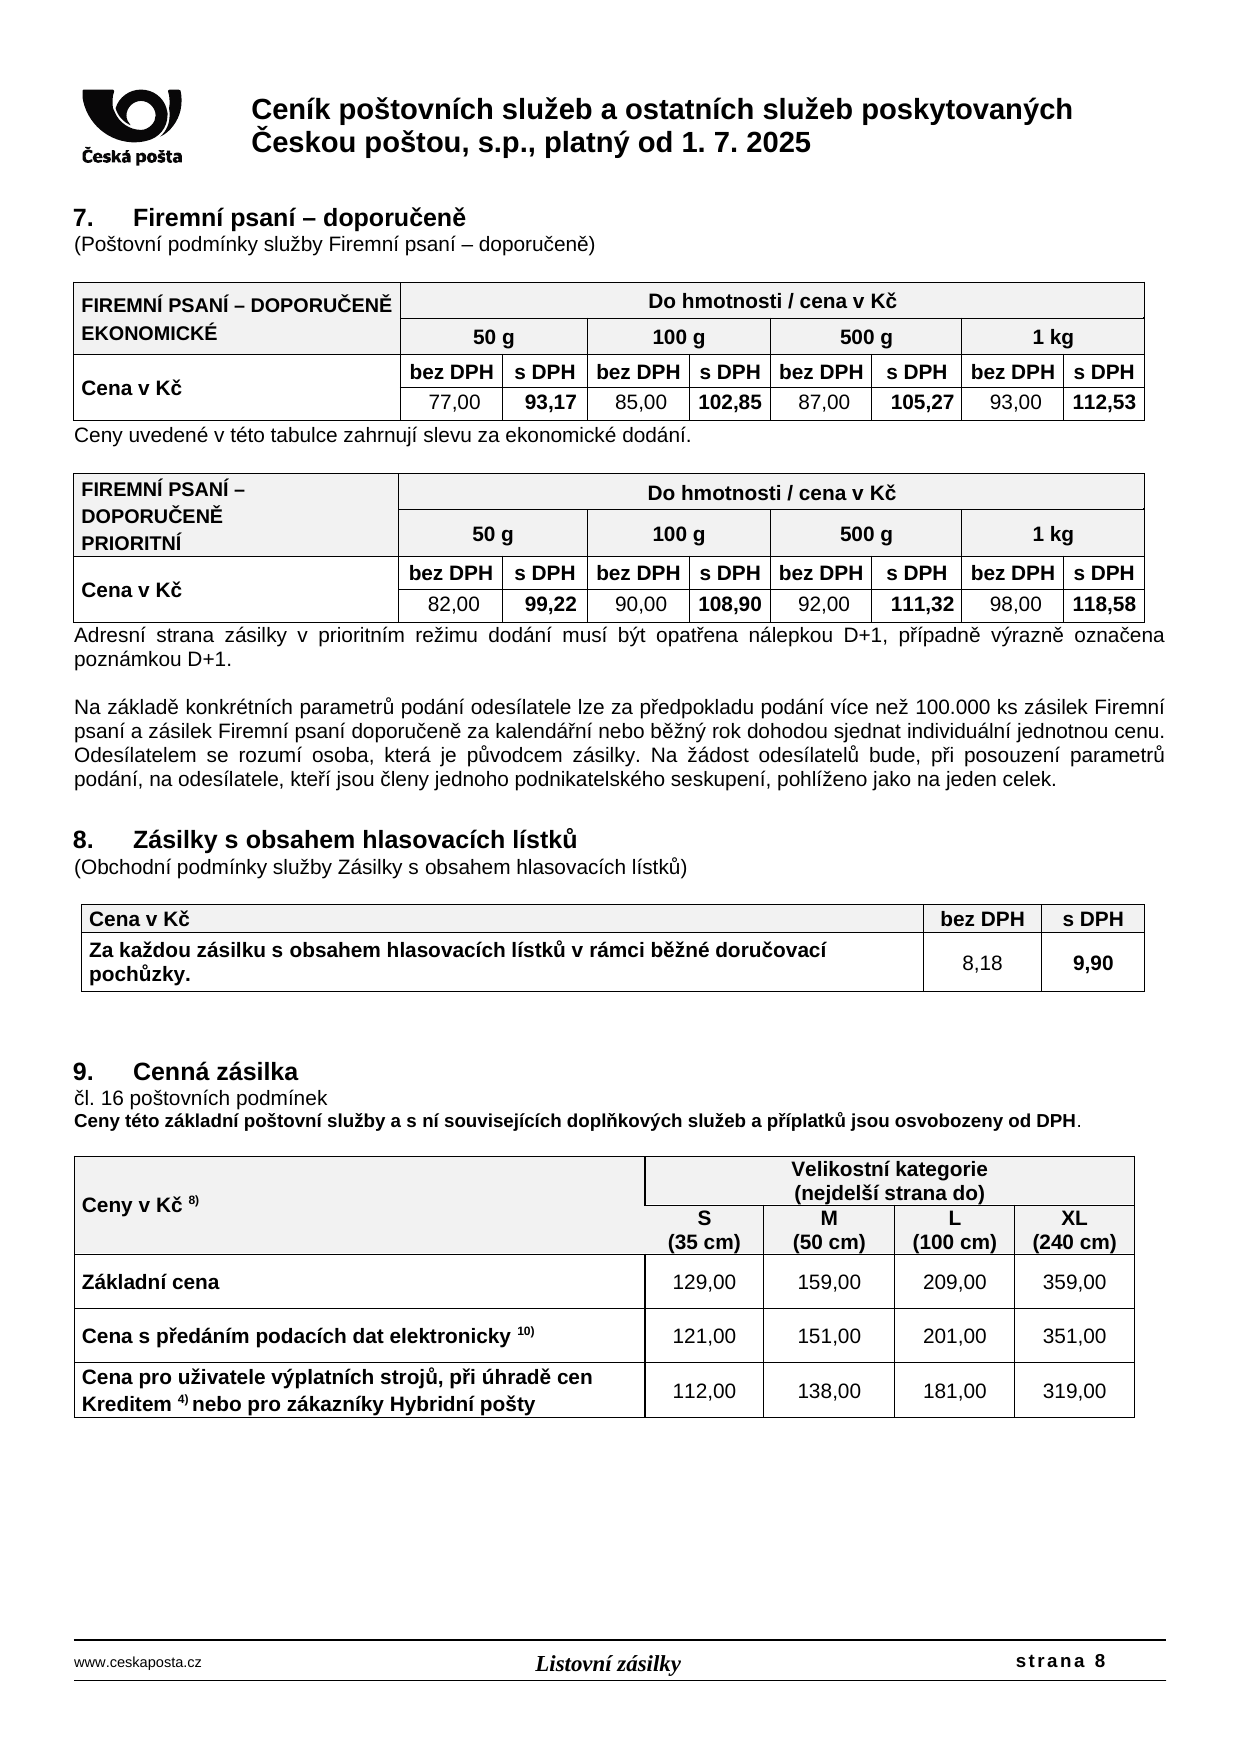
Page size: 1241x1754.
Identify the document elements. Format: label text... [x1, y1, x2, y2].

table_cell bez DPH [771, 557, 871, 589]
table_cell 1 kg [962, 510, 1144, 556]
table_cell 77,00 [401, 388, 502, 420]
table_cell Cena pro uživatele výplatních strojů, při úhradě cen Kreditem 4) nebo pro zákazníky Hybridní pošty [75, 1363, 644, 1417]
table_cell Cena v Kč [74, 355, 400, 420]
text Ceny této základní poštovní služby a s ní souvisejících doplňkových služeb a příplatků jsou osvobozeny od DPH. [74, 1110, 1166, 1132]
text Ceny uvedené v této tabulce zahrnují slevu za ekonomické dodání. [74, 421, 1166, 448]
table_cell 82,00 [399, 590, 502, 622]
subtitle Cenná zásilka [73, 1059, 1166, 1086]
text (Obchodní podmínky služby Zásilky s obsahem hlasovacích lístků) [74, 854, 1166, 879]
table_cell Základní cena [75, 1255, 644, 1308]
subtitle Firemní psaní – doporučeně [73, 204, 1166, 232]
table_cell 100 g [588, 510, 770, 556]
table_header FIREMNÍ PSANÍ – DOPORUČENĚ EKONOMICKÉ [74, 283, 400, 354]
subtitle Zásilky s obsahem hlasovacích lístků [73, 827, 1166, 854]
text čl. 16 poštovních podmínek [74, 1086, 1166, 1110]
table_cell XL (240 cm) [1015, 1206, 1134, 1253]
table_cell 108,90 [690, 590, 770, 622]
table_header Do hmotnosti / cena v Kč [401, 283, 1144, 318]
table_cell 138,00 [764, 1363, 894, 1417]
table_cell s DPH [690, 557, 770, 589]
table_cell 1 kg [962, 319, 1144, 354]
table_cell Cena v Kč [74, 557, 398, 622]
table_cell bez DPH [588, 557, 689, 589]
table_cell bez DPH [399, 557, 502, 589]
table_cell 92,00 [771, 590, 871, 622]
table_header Do hmotnosti / cena v Kč [399, 474, 1144, 509]
table_header s DPH [1042, 905, 1144, 932]
table_cell 201,00 [895, 1309, 1014, 1362]
table_cell 100 g [588, 319, 770, 354]
table_cell 159,00 [764, 1255, 894, 1308]
table_cell 93,17 [503, 388, 587, 420]
table_cell s DPH [872, 355, 961, 387]
table_cell 181,00 [895, 1363, 1014, 1417]
table_header FIREMNÍ PSANÍ – DOPORUČENĚ PRIORITNÍ [74, 474, 398, 556]
text (Poštovní podmínky služby Firemní psaní – doporučeně) [74, 232, 1166, 257]
table_cell s DPH [503, 355, 587, 387]
table_cell bez DPH [771, 355, 871, 387]
table_cell 151,00 [764, 1309, 894, 1362]
table_cell 129,00 [646, 1255, 763, 1308]
table_cell 50 g [401, 319, 587, 354]
table_cell 99,22 [503, 590, 587, 622]
table_cell M (50 cm) [764, 1206, 894, 1253]
table_cell 118,58 [1064, 590, 1144, 622]
table_cell 359,00 [1015, 1255, 1134, 1308]
table_header Cena v Kč [82, 905, 923, 932]
table_cell 98,00 [962, 590, 1063, 622]
table_cell L (100 cm) [895, 1206, 1014, 1253]
table_cell bez DPH [962, 355, 1063, 387]
table_cell s DPH [690, 355, 770, 387]
table_header Ceny v Kč 8) [75, 1157, 645, 1253]
table_cell s DPH [1064, 557, 1144, 589]
table_header Velikostní kategorie (nejdelší strana do) [646, 1157, 1134, 1204]
table_cell bez DPH [401, 355, 502, 387]
table_cell 319,00 [1015, 1363, 1134, 1417]
table_cell s DPH [503, 557, 587, 589]
table_cell s DPH [872, 557, 961, 589]
table_cell 8,18 [924, 933, 1041, 991]
table_cell 93,00 [962, 388, 1063, 420]
text Adresní strana zásilky v prioritním režimu dodání musí být opatřena nálepkou D+1, případně výrazně označena poznámkou D+1. [74, 623, 1166, 671]
table_cell bez DPH [962, 557, 1063, 589]
table_cell 50 g [399, 510, 587, 556]
table_cell 351,00 [1015, 1309, 1134, 1362]
table_cell 112,00 [646, 1363, 763, 1417]
table_cell s DPH [1064, 355, 1144, 387]
table_cell 112,53 [1064, 388, 1144, 420]
table_cell Za každou zásilku s obsahem hlasovacích lístků v rámci běžné doručovací pochůzky. [82, 933, 923, 991]
table_cell 105,27 [872, 388, 961, 420]
table_cell 121,00 [646, 1309, 763, 1362]
table_cell 209,00 [895, 1255, 1014, 1308]
table_cell 500 g [771, 319, 961, 354]
text Na základě konkrétních parametrů podání odesílatele lze za předpokladu podání více než 100.000 ks zásilek Firemní psaní a zásilek Firemní psaní doporučeně za kalendářní nebo běžný rok dohodou sjednat individuální jednotnou cenu. Odesílatelem se rozumí osoba, která je původcem zásilky. Na žádost odesílatelů bude, při posouzení parametrů podání, na odesílatele, kteří jsou členy jednoho podnikatelského seskupení, pohlíženo jako na jeden celek. [74, 695, 1166, 791]
table_cell Cena s předáním podacích dat elektronicky 10) [75, 1309, 644, 1362]
table_cell bez DPH [588, 355, 689, 387]
table_cell 500 g [771, 510, 961, 556]
table_cell 9,90 [1042, 933, 1144, 991]
table_cell 87,00 [771, 388, 871, 420]
table_cell 102,85 [690, 388, 770, 420]
table_cell S (35 cm) [645, 1206, 763, 1253]
table_cell 111,32 [872, 590, 961, 622]
table_header bez DPH [924, 905, 1041, 932]
table_cell 85,00 [588, 388, 689, 420]
table_cell 90,00 [588, 590, 689, 622]
